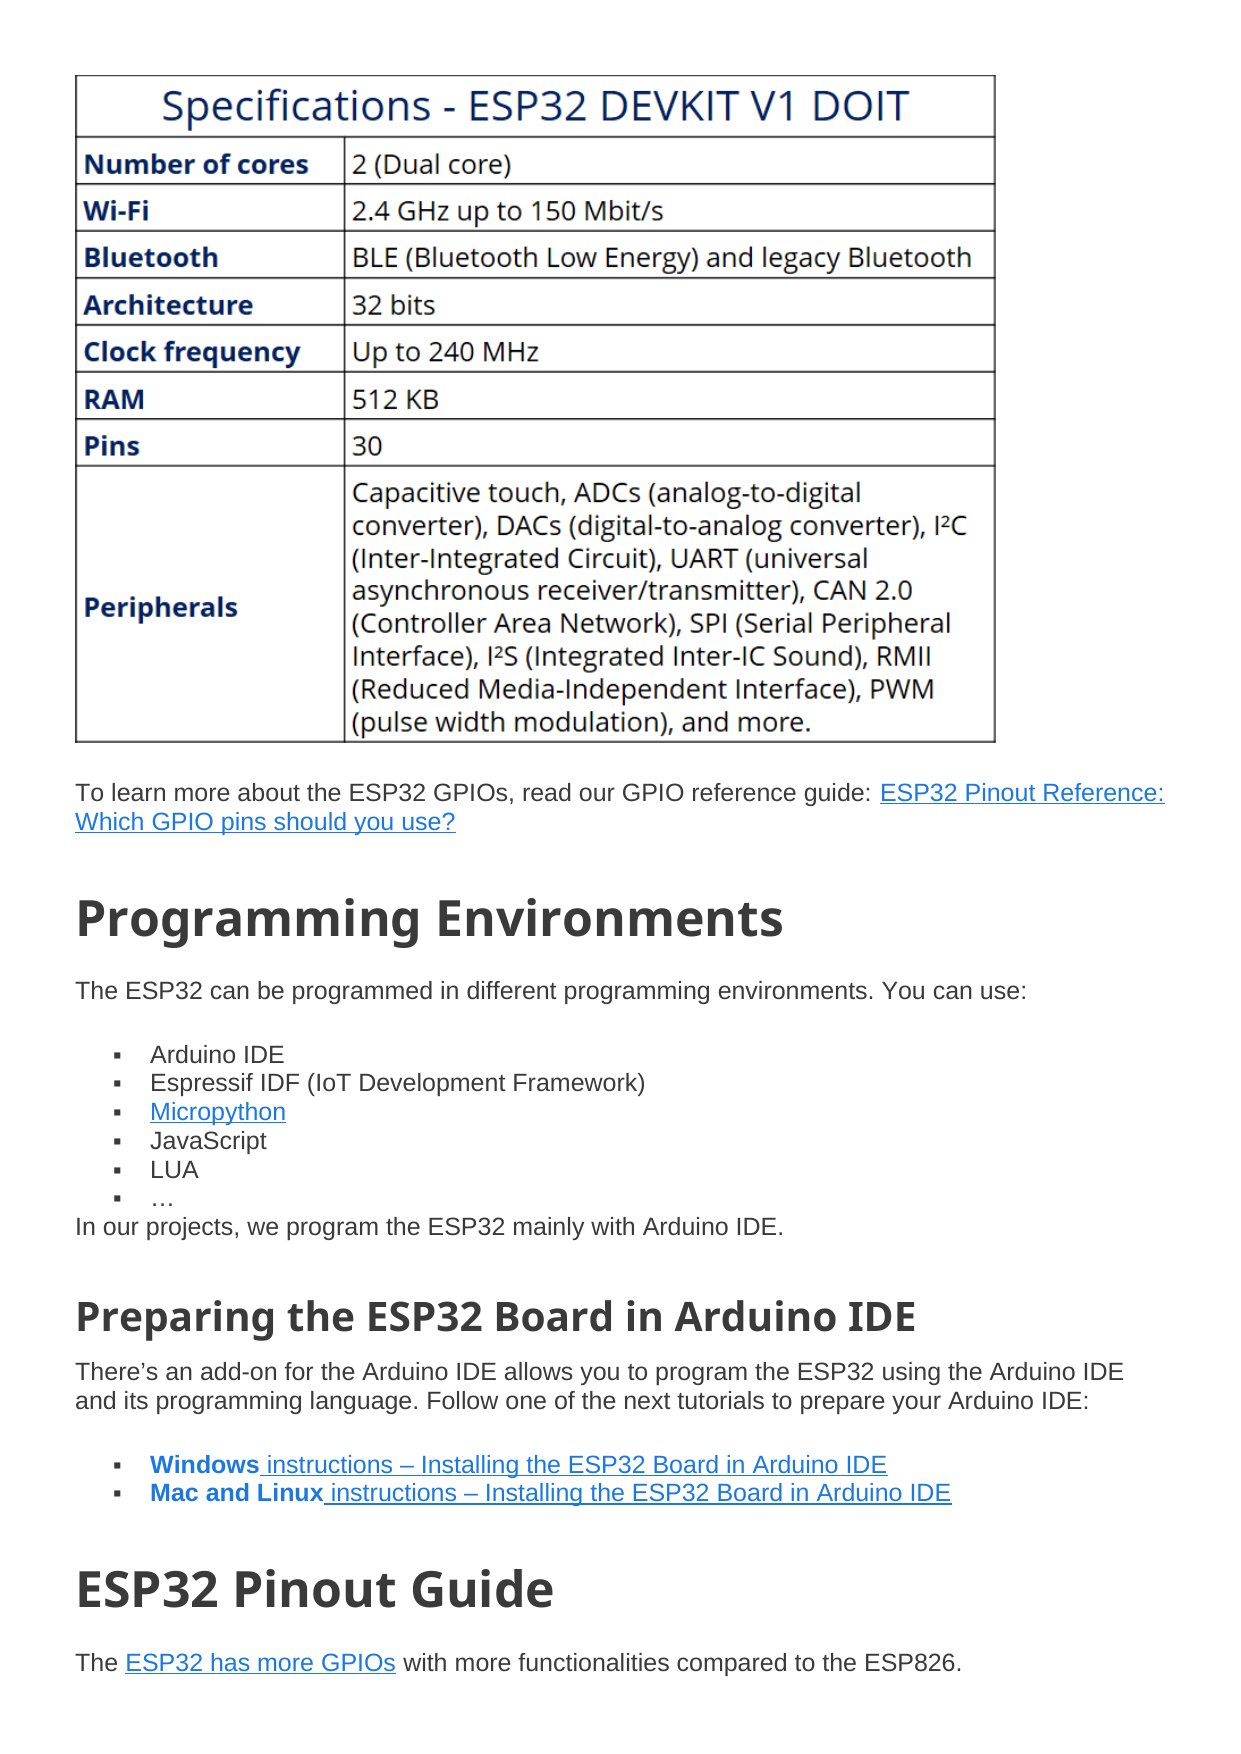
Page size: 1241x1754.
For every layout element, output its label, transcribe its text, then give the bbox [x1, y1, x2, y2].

list LUA [112, 1154, 1165, 1183]
text In our projects, we program the ESP32 mainly with Arduino IDE. [75, 1212, 1165, 1241]
list … [112, 1183, 1165, 1212]
list Espressif IDF (IoT Development Framework) [112, 1068, 1165, 1097]
list Mac and Linux instructions – Installing the ESP32 Board in Arduino IDE [112, 1478, 1165, 1507]
text Preparing the ESP32 Board in Arduino IDE [75, 1288, 1165, 1343]
text To learn more about the ESP32 GPIOs, read our GPIO reference guide: ESP32 Pinout Reference: Which GPIO pins should you use? [75, 778, 1165, 836]
text The ESP32 can be programmed in different programming environments. You can use: [75, 976, 1165, 1004]
list Micropython [112, 1097, 1165, 1126]
text ESP32 Pinout Guide [75, 1554, 1165, 1622]
list Arduino IDE [112, 1039, 1165, 1068]
text Programming Environments [75, 883, 1165, 951]
picture [75, 75, 997, 743]
text There’s an add-on for the Arduino IDE allows you to program the ESP32 using the Arduino IDE and its programming language. Follow one of the next tutorials to prepare your Arduino IDE: [75, 1357, 1165, 1415]
list JavaScript [112, 1126, 1165, 1154]
text The ESP32 has more GPIOs with more functionalities compared to the ESP826. [75, 1647, 1165, 1676]
list Windows instructions – Installing the ESP32 Board in Arduino IDE [112, 1450, 1165, 1478]
